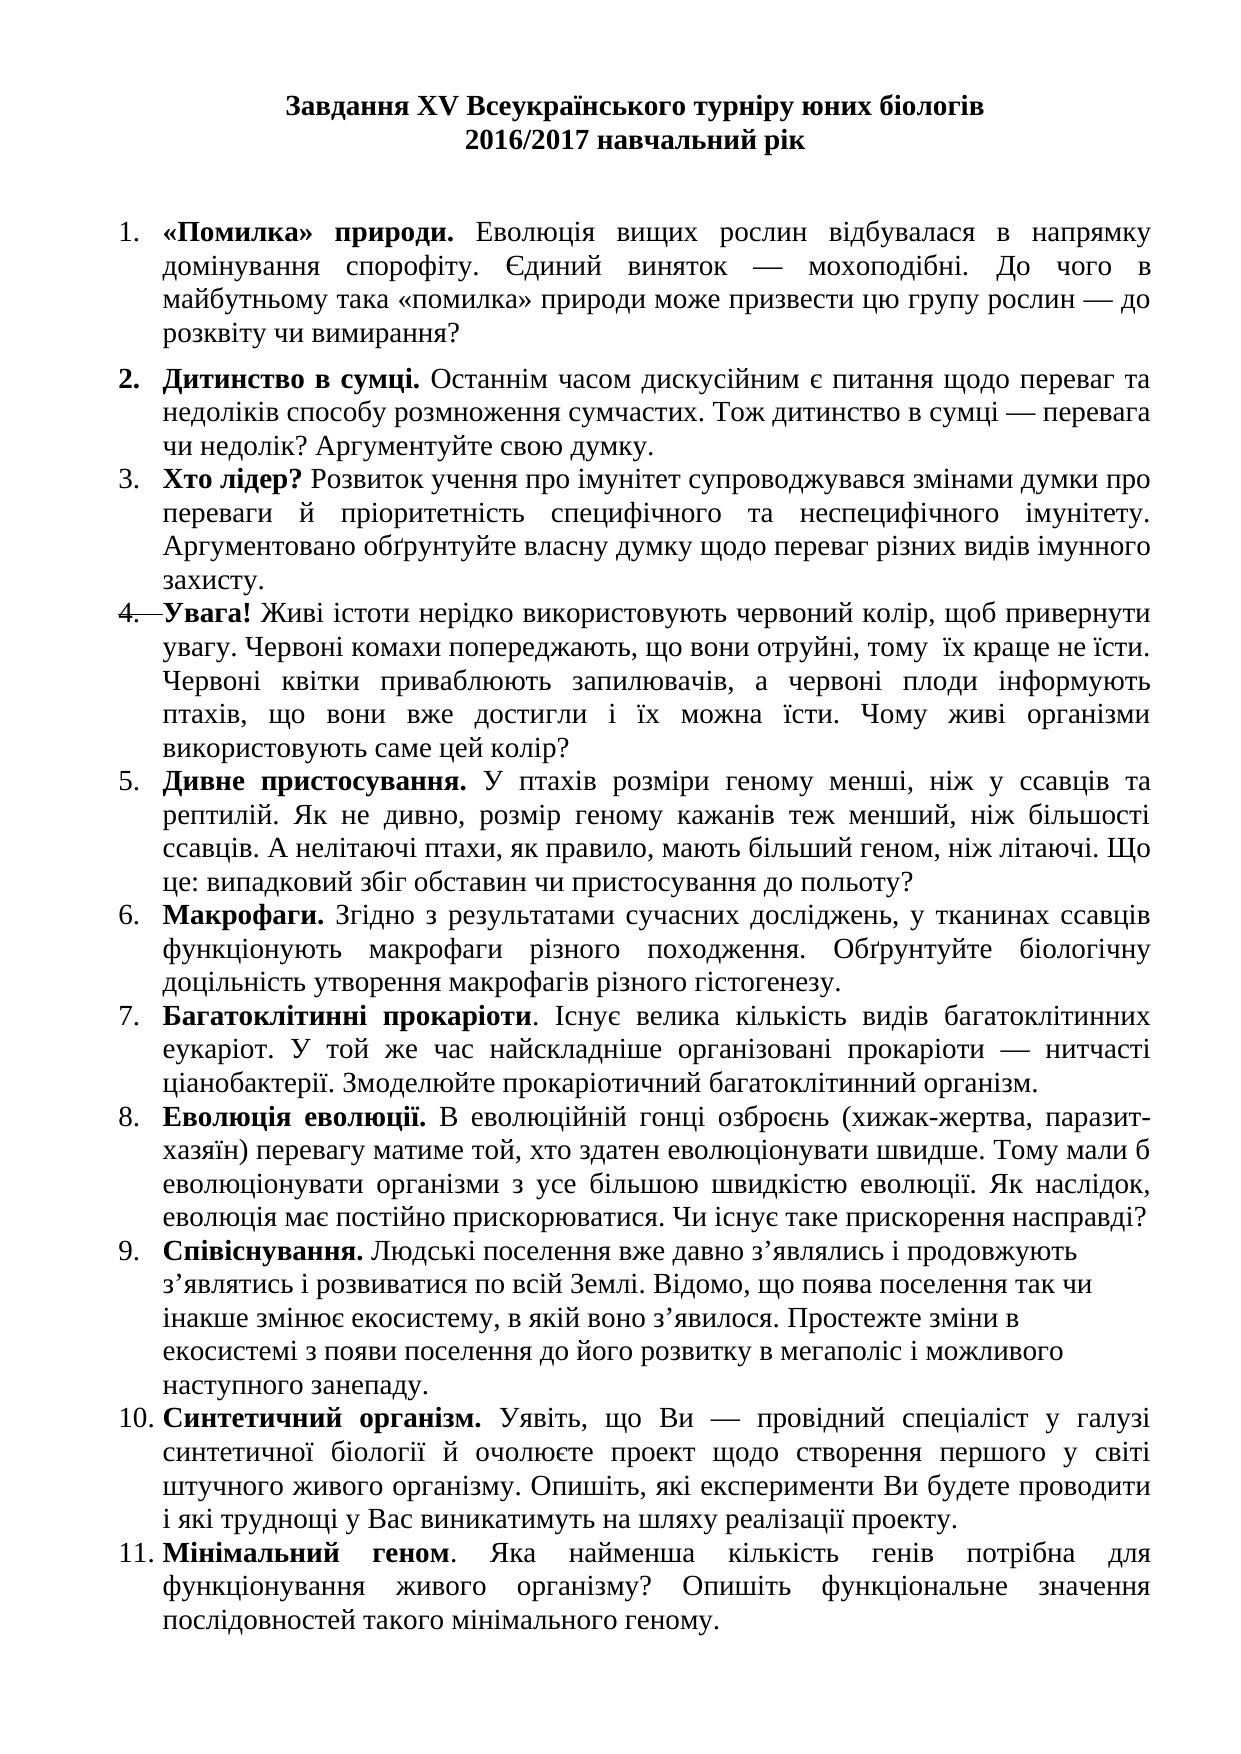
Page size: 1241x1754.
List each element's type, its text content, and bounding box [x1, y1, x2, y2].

list «Помилка» природи. Еволюція вищих рослин відбувалася в напрямку домінування спорофіту. Єдиний виняток — мохоподібні. До чого в майбутньому така «помилка» природи може призвести цю групу рослин — до розквіту чи вимирання? [118, 214, 1152, 348]
text Завдання ХV Всеукраїнського турніру юних біологів [118, 88, 1152, 122]
list Хто лідер? Розвиток учення про імунітет супроводжувався змінами думки про переваги й пріоритетність специфічного та неспецифічного імунітету. Аргументовано обґрунтуйте власну думку щодо переваг різних видів імунного захисту. [118, 461, 1152, 596]
list Дитинство в сумці. Останнім часом дискусійним є питання щодо переваг та недоліків способу розмноження сумчастих. Тож дитинство в сумці — перевага чи недолік? Аргументуйте свою думку. [118, 361, 1152, 461]
list Співіснування. Людські поселення вже давно з’являлись і продовжують з’являтись і розвиватися по всій Землі. Відомо, що поява поселення так чи інакше змінює екосистему, в якій воно з’явилося. Простежте зміни в екосистемі з появи поселення до його розвитку в мегаполіс і можливого наступного занепаду. [118, 1233, 1152, 1401]
list Дивне пристосування. У птахів розміри геному менші, ніж у ссавців та рептилій. Як не дивно, розмір геному кажанів теж менший, ніж більшості ссавців. А нелітаючі птахи, як правило, мають більший геном, ніж літаючі. Що це: випадковий збіг обставин чи пристосування до польоту? [118, 763, 1152, 897]
text 2016/2017 навчальний рік [118, 122, 1152, 156]
list Увага! Живі істоти нерідко використовують червоний колір, щоб привернути увагу. Червоні комахи попереджають, що вони отруйні, тому їх краще не їсти. Червоні квітки приваблюють запилювачів, а червоні плоди інформують птахів, що вони вже достигли і їх можна їсти. Чому живі організми використовують саме цей колір? [118, 596, 1152, 763]
list Еволюція еволюції. В еволюційній гонці озброєнь (хижак-жертва, паразит-хазяїн) перевагу матиме той, хто здатен еволюціонувати швидше. Тому мали б еволюціонувати організми з усе більшою швидкістю еволюції. Як наслідок, еволюція має постійно прискорюватися. Чи існує таке прискорення насправді? [118, 1099, 1152, 1233]
list Багатоклітинні прокаріоти. Існує велика кількість видів багатоклітинних еукаріот. У той же час найскладніше організовані прокаріоти — нитчасті ціанобактерії. Змоделюйте прокаріотичний багатоклітинний організм. [118, 998, 1152, 1099]
list Макрофаги. Згідно з результатами сучасних досліджень, у тканинах ссавців функціонують макрофаги різного походження. Обґрунтуйте біологічну доцільність утворення макрофагів різного гістогенезу. [118, 897, 1152, 998]
list Синтетичний організм. Уявіть, що Ви — провідний спеціаліст у галузі синтетичної біології й очолюєте проект щодо створення першого у світі штучного живого організму. Опишіть, які експерименти Ви будете проводити і які труднощі у Вас виникатимуть на шляху реалізації проекту. [118, 1401, 1152, 1535]
list Мінімальний геном. Яка найменша кількість генів потрібна для функціонування живого організму? Опишіть функціональне значення послідовностей такого мінімального геному. [118, 1535, 1152, 1635]
